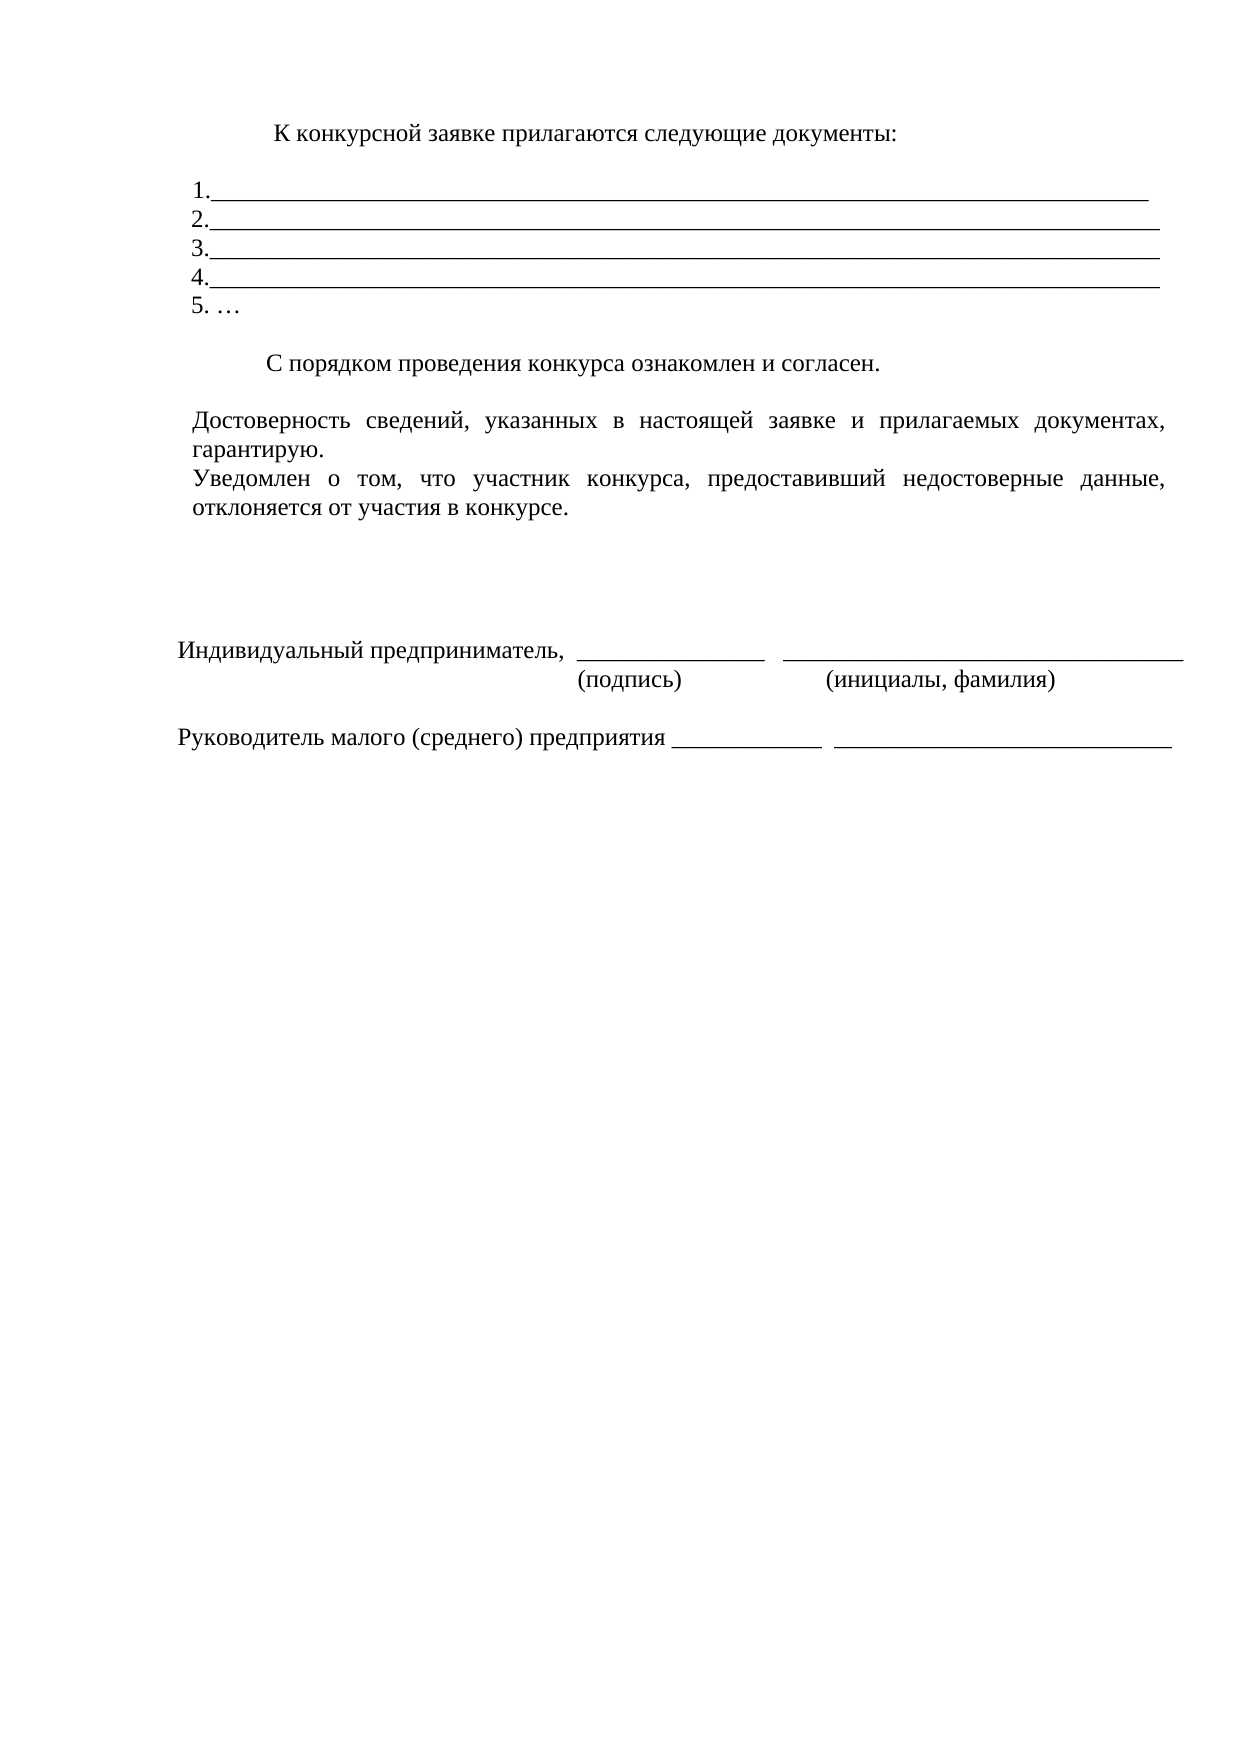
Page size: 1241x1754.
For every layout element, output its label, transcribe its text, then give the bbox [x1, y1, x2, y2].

text 2.____________________________________________________________________________ [103, 204, 1225, 233]
text 5. … [103, 291, 1225, 319]
text 1.___________________________________________________________________________ [192, 176, 1152, 204]
text К конкурсной заявке прилагаются следующие документы: [192, 118, 1152, 147]
text (подпись) (инициалы, фамилия) [177, 664, 1225, 693]
text С порядком проведения конкурса ознакомлен и согласен. [103, 348, 1225, 377]
text Достоверность сведений, указанных в настоящей заявке и прилагаемых документах, гарантирую. [192, 406, 1166, 463]
text Руководитель малого (среднего) предприятия ____________ ___________________________ [177, 722, 1225, 751]
text Уведомлен о том, что участник конкурса, предоставивший недостоверные данные, отклоняется от участия в конкурсе. [192, 463, 1166, 521]
text 4.____________________________________________________________________________ [103, 262, 1225, 291]
text 3.____________________________________________________________________________ [103, 233, 1225, 262]
text Индивидуальный предприниматель, _______________ ________________________________ [177, 636, 1225, 664]
